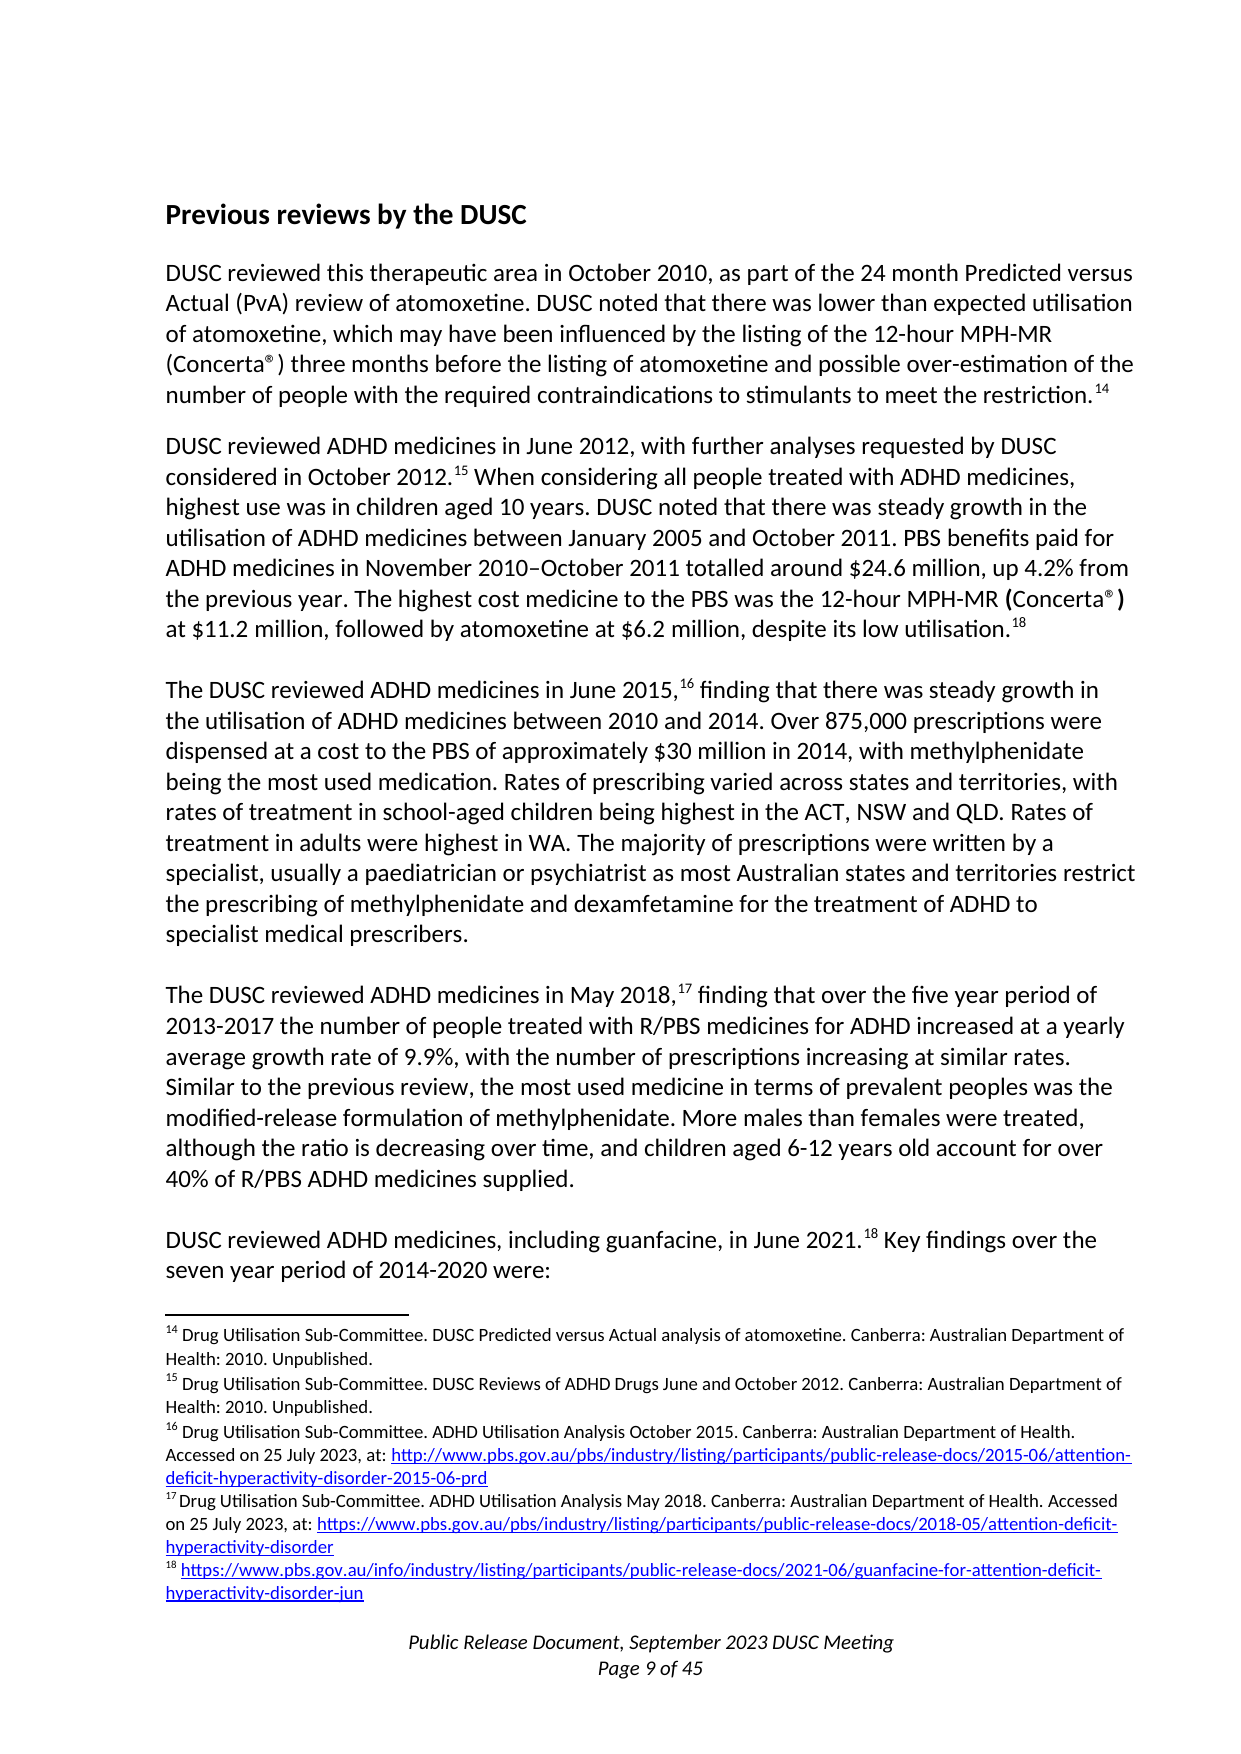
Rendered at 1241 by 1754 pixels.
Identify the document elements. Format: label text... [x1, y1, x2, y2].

text DUSC reviewed ADHD medicines, including guanfacine, in June 2021. Key findings over the seven year period of 2014-2020 were: [165, 1224, 1137, 1285]
text The DUSC reviewed ADHD medicines in May 2018, finding that over the five year period of 2013-2017 the number of people treated with R/PBS medicines for ADHD increased at a yearly average growth rate of 9.9%, with the number of prescriptions increasing at similar rates. Similar to the previous review, the most used medicine in terms of prevalent peoples was the modified-release formulation of methylphenidate. More males than females were treated, although the ratio is decreasing over time, and children aged 6-12 years old account for over 40% of R/PBS ADHD medicines supplied. [165, 980, 1137, 1193]
text The DUSC reviewed ADHD medicines in June 2015, finding that there was steady growth in the utilisation of ADHD medicines between 2010 and 2014. Over 875,000 prescriptions were dispensed at a cost to the PBS of approximately $30 million in 2014, with methylphenidate being the most used medication. Rates of prescribing varied across states and territories, with rates of treatment in school-aged children being highest in the ACT, NSW and QLD. Rates of treatment in adults were highest in WA. The majority of prescriptions were written by a specialist, usually a paediatrician or psychiatrist as most Australian states and territories restrict the prescribing of methylphenidate and dexamfetamine for the treatment of ADHD to specialist medical prescribers. [165, 674, 1137, 949]
subtitle Previous reviews by the DUSC [165, 196, 1137, 232]
subtitle DUSC reviewed this therapeutic area in October 2010, as part of the 24 month Predicted versus Actual (PvA) review of atomoxetine. DUSC noted that there was lower than expected utilisation of atomoxetine, which may have been influenced by the listing of the 12-hour MPH-MR (Concerta®) three months before the listing of atomoxetine and possible over-estimation of the number of people with the required contraindications to stimulants to meet the restriction. [165, 257, 1137, 409]
text DUSC reviewed ADHD medicines in June 2012, with further analyses requested by DUSC considered in October 2012. When considering all people treated with ADHD medicines, highest use was in children aged 10 years. DUSC noted that there was steady growth in the utilisation of ADHD medicines between January 2005 and October 2011. PBS benefits paid for ADHD medicines in November 2010–October 2011 totalled around $24.6 million, up 4.2% from the previous year. The highest cost medicine to the PBS was the 12-hour MPH-MR (Concerta®) at $11.2 million, followed by atomoxetine at $6.2 million, despite its low utilisation.18 [165, 430, 1137, 644]
